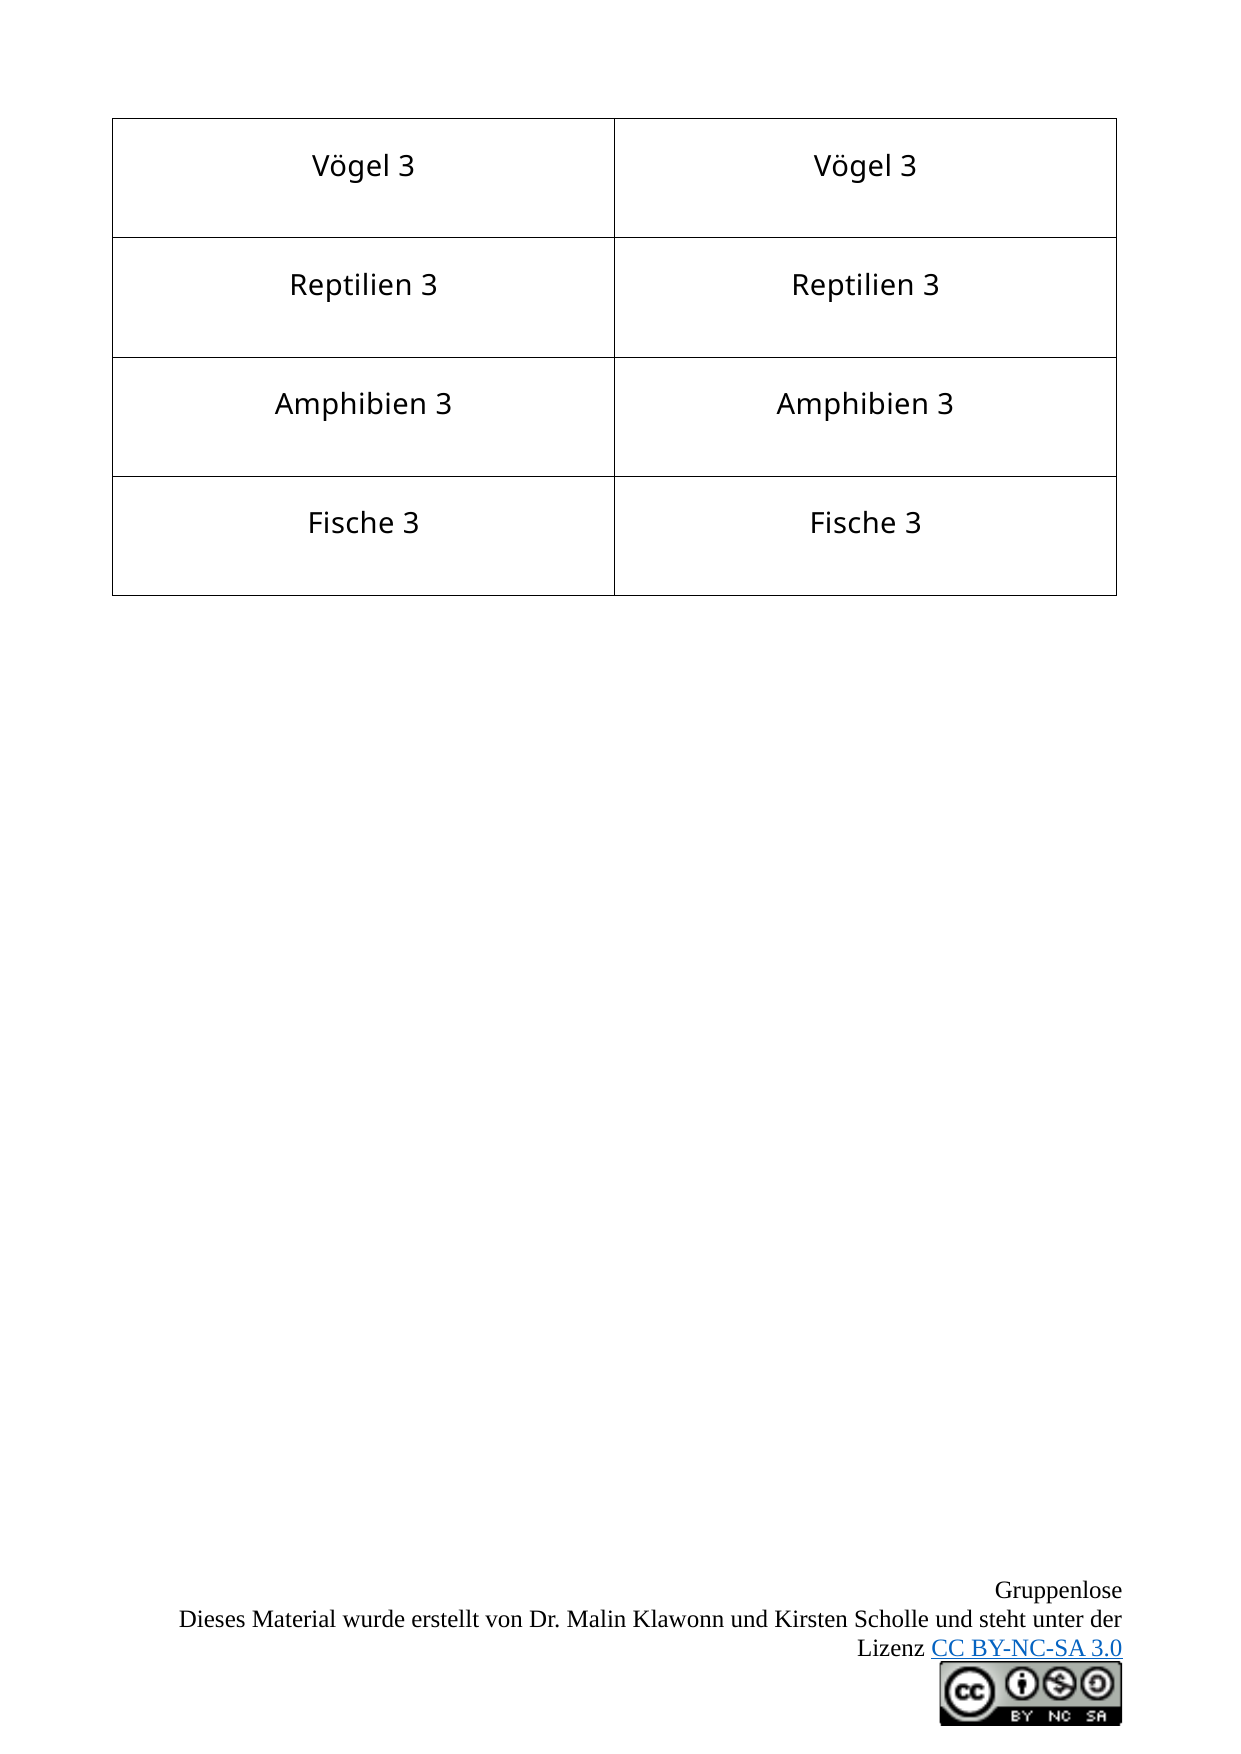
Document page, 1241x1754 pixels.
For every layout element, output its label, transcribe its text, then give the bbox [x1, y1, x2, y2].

table_cell Reptilien 3 [113, 238, 614, 356]
picture [939, 1661, 1123, 1726]
table_cell Reptilien 3 [615, 238, 1116, 356]
table_cell Amphibien 3 [615, 358, 1116, 476]
table_cell Fische 3 [615, 477, 1116, 595]
table_cell Vögel 3 [113, 119, 614, 237]
table_cell Fische 3 [113, 477, 614, 595]
table_cell Vögel 3 [615, 119, 1116, 237]
table_cell Amphibien 3 [113, 358, 614, 476]
